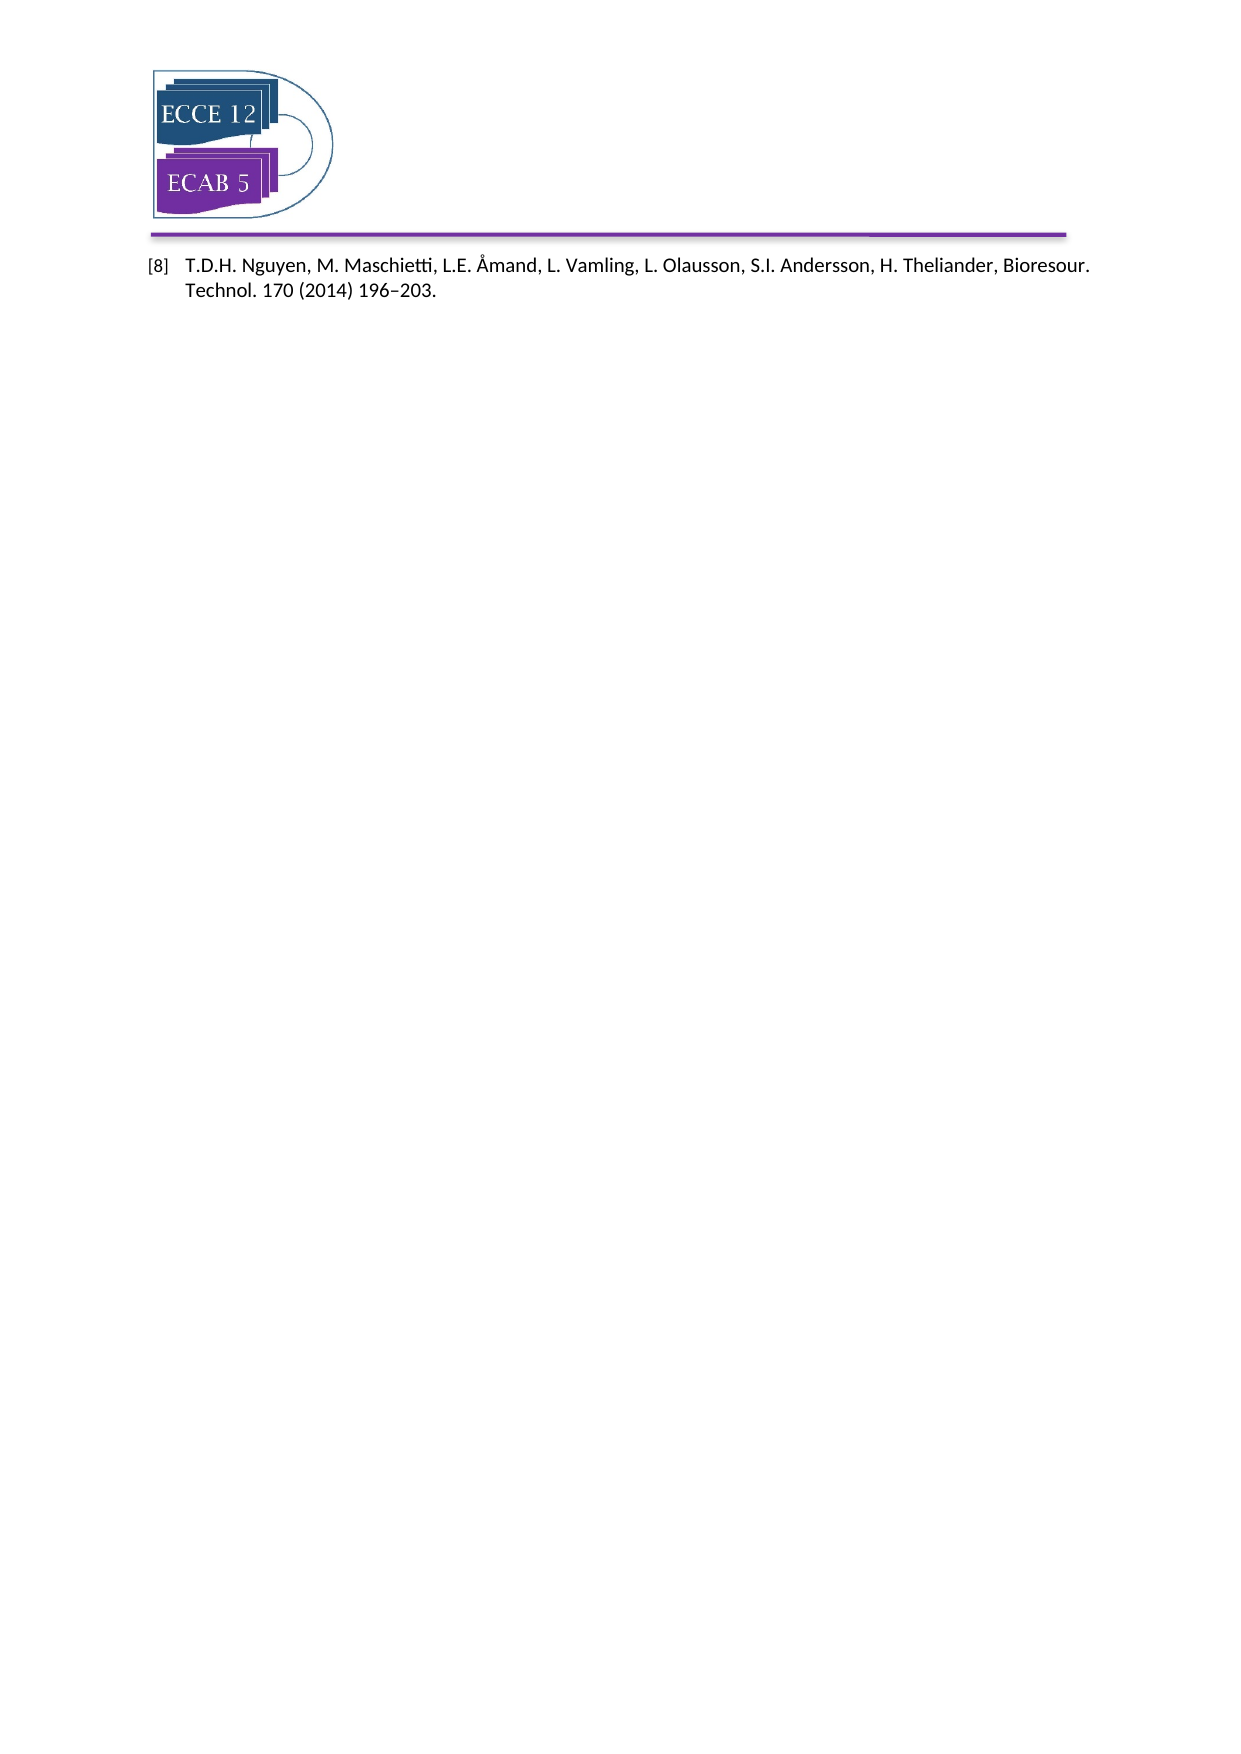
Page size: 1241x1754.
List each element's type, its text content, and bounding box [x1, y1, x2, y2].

picture [152, 69, 334, 219]
list T.D.H. Nguyen, M. Maschietti, L.E. Åmand, L. Vamling, L. Olausson, S.I. Andersson, H. Theliander, Bioresour. Technol. 170 (2014) 196–203. [148, 252, 1092, 303]
